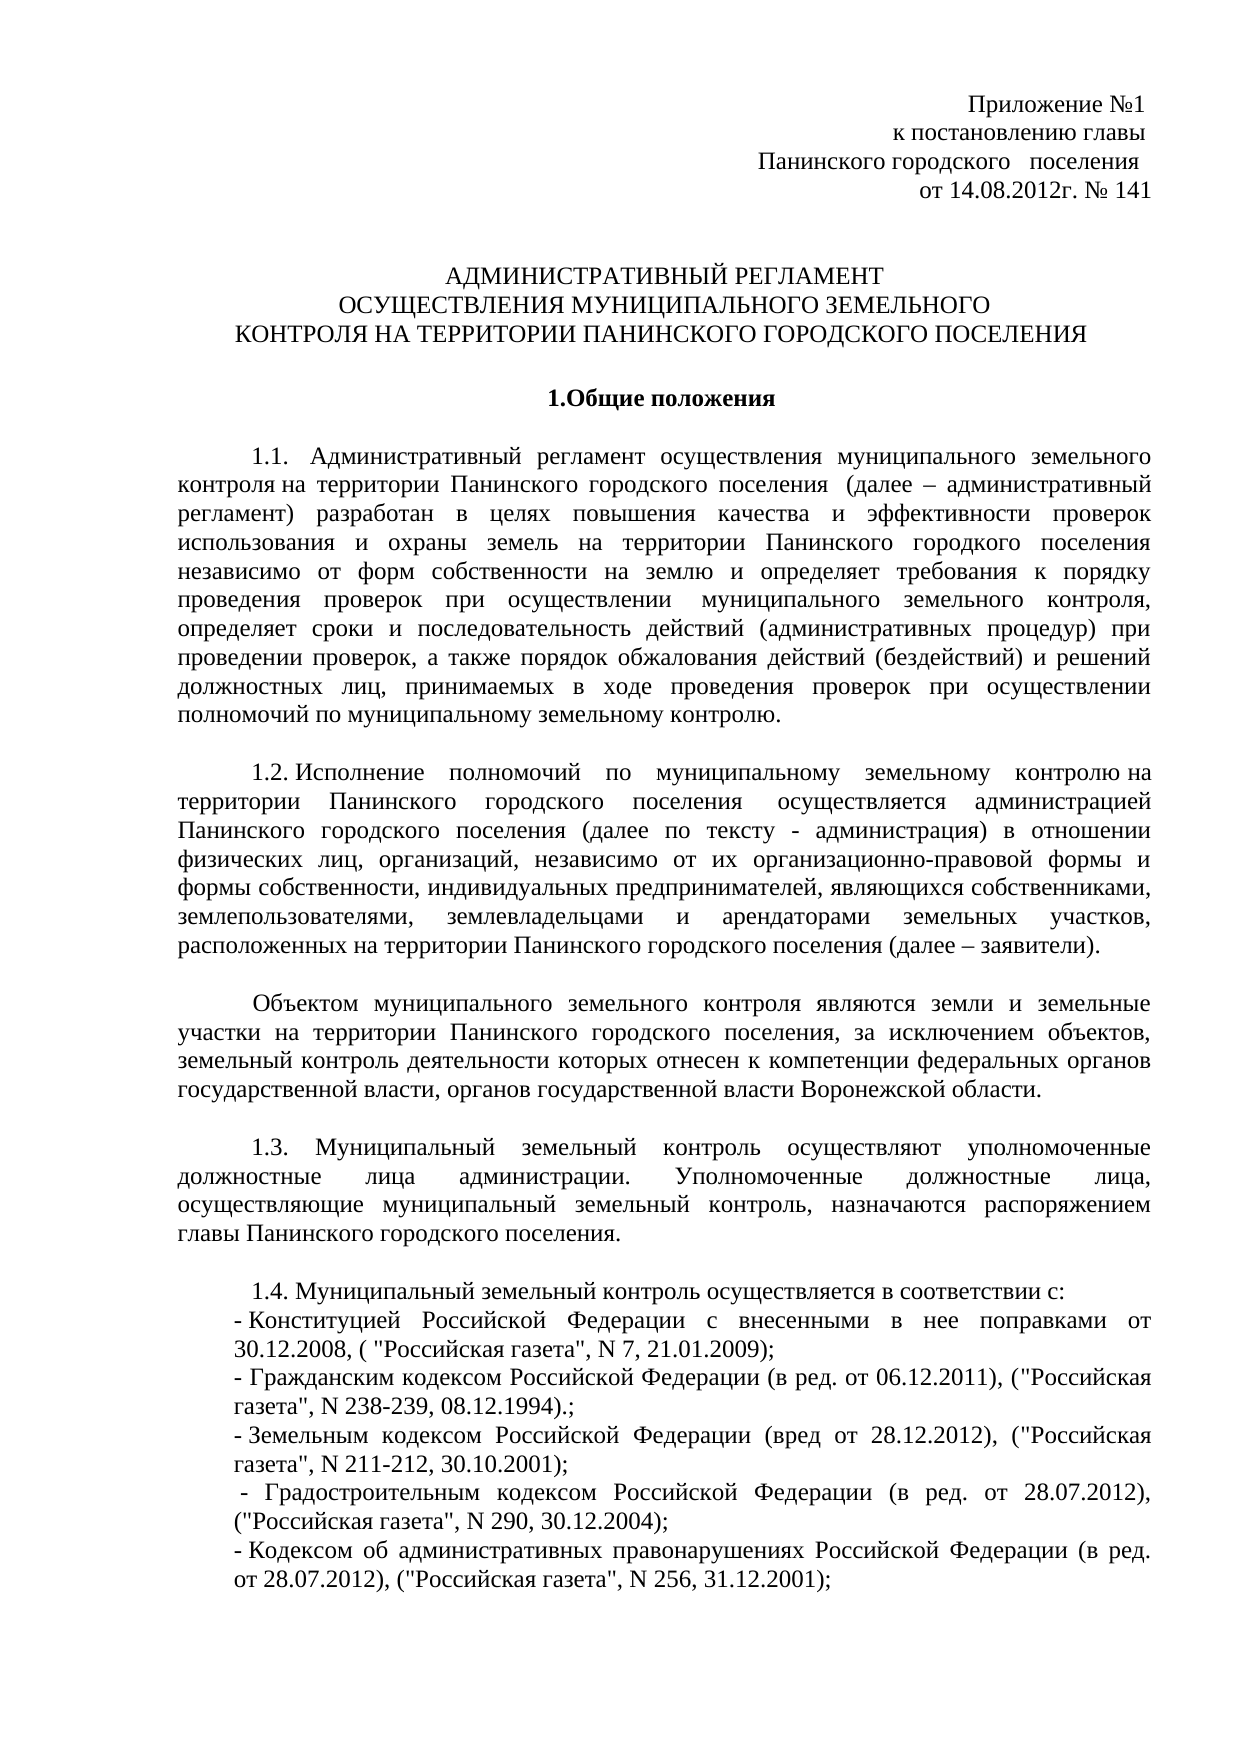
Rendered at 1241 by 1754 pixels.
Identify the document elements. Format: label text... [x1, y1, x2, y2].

text 1.1. Административный регламент осуществления муниципального земельного контроля на территории Панинского городского поселения (далее – административный регламент) разработан в целях повышения качества и эффективности проверок использования и охраны земель на территории Панинского городкого поселения независимо от форм собственности на землю и определяет требования к порядку проведения проверок при осуществлении муниципального земельного контроля, определяет сроки и последовательность действий (административных процедур) при проведении проверок, а также порядок обжалования действий (бездействий) и решений должностных лиц, принимаемых в ходе проведения проверок при осуществлении полномочий по муниципальному земельному контролю. [177, 441, 1152, 728]
text - Градостроительным кодексом Российской Федерации (в ред. от 28.07.2012), ("Российская газета", N 290, 30.12.2004); [233, 1477, 1152, 1535]
text 1.3. Муниципальный земельный контроль осуществляют уполномоченные должностные лица администрации. Уполномоченные должностные лица, осуществляющие муниципальный земельный контроль, назначаются распоряжением главы Панинского городского поселения. [177, 1132, 1152, 1247]
text КОНТРОЛЯ НА ТЕРРИТОРИИ ПАНИНСКОГО ГОРОДСКОГО ПОСЕЛЕНИЯ [177, 319, 1152, 347]
text - Кодексом об административных правонарушениях Российской Федерации (в ред. от 28.07.2012), ("Российская газета", N 256, 31.12.2001); [233, 1535, 1152, 1592]
text 1.2. Исполнение полномочий по муниципальному земельному контролю на территории Панинского городского поселения осуществляется администрацией Панинского городского поселения (далее по тексту - администрация) в отношении физических лиц, организаций, независимо от их организационно-правовой формы и формы собственности, индивидуальных предпринимателей, являющихся собственниками, землепользователями, землевладельцами и арендаторами земельных участков, расположенных на территории Панинского городского поселения (далее – заявители). [177, 757, 1152, 959]
text АДМИНИСТРАТИВНЫЙ РЕГЛАМЕНТ [177, 261, 1152, 290]
text Приложение №1 к постановлению главы Панинского городского поселения от 14.08.2012г. № 141 [177, 89, 1152, 204]
text 1.Общие положения [177, 377, 1152, 412]
text - Земельным кодексом Российской Федерации (вред от 28.12.2012), ("Российская газета", N 211-212, 30.10.2001); [233, 1420, 1152, 1477]
text ОСУЩЕСТВЛЕНИЯ МУНИЦИПАЛЬНОГО ЗЕМЕЛЬНОГО [177, 290, 1152, 319]
text - Гражданским кодексом Российской Федерации (в ред. от 06.12.2011), ("Российская газета", N 238-239, 08.12.1994).; [233, 1362, 1152, 1420]
text - Конституцией Российской Федерации с внесенными в нее поправками от 30.12.2008, ( "Российская газета", N 7, 21.01.2009); [233, 1305, 1152, 1362]
text Объектом муниципального земельного контроля являются земли и земельные участки на территории Панинского городского поселения, за исключением объектов, земельный контроль деятельности которых отнесен к компетенции федеральных органов государственной власти, органов государственной власти Воронежской области. [177, 988, 1152, 1103]
text 1.4. Муниципальный земельный контроль осуществляется в соответствии с: [177, 1276, 1152, 1305]
